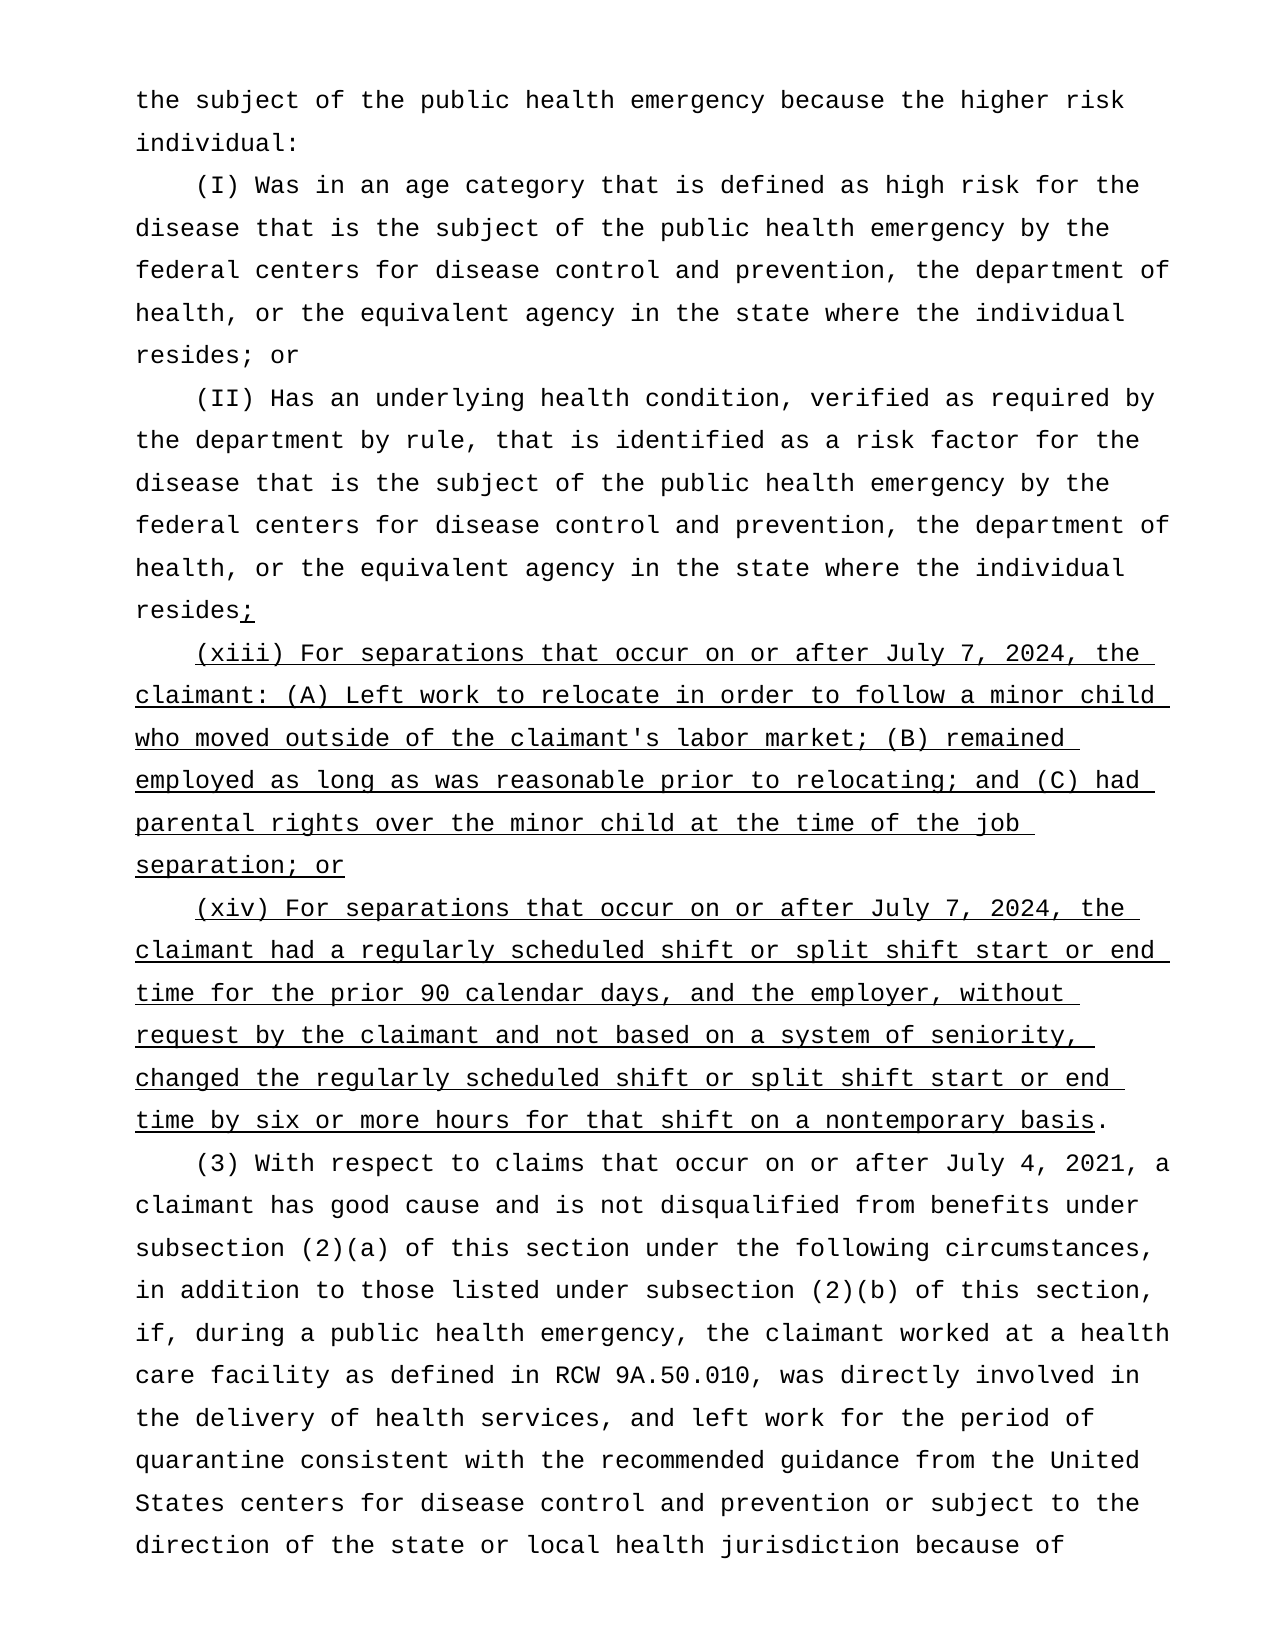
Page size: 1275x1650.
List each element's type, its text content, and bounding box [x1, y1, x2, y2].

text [135, 75, 1170, 160]
text (II) Has an underlying health condition, verified as required by the department by rule, that is identified as a risk factor for the disease that is the subject of the public health emergency by the federal centers for disease control and prevention, the department of health, or the equivalent agency in the state where the individual resides; [135, 372, 1170, 627]
text (I) Was in an age category that is defined as high risk for the disease that is the subject of the public health emergency by the federal centers for disease control and prevention, the department of health, or the equivalent agency in the state where the individual resides; or [135, 160, 1170, 372]
text (xiii) For separations that occur on or after July 7, 2024, the claimant: (A) Left work to relocate in order to follow a minor child who moved outside of the claimant's labor market; (B) remained employed as long as was reasonable prior to relocating; and (C) had parental rights over the minor child at the time of the job separation; or [135, 627, 1170, 706]
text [135, 1137, 1170, 1562]
text (xiv) For separations that occur on or after July 7, 2024, the claimant had a regularly scheduled shift or split shift start or end time for the prior 90 calendar days, and the employer, without request by the claimant and not based on a system of seniority, changed the regularly scheduled shift or split shift start or end time by six or more hours for that shift on a nontemporary basis. [135, 882, 1170, 961]
text (xiv) For separations that occur on or after July 7, 2024, the claimant had a regularly scheduled shift or split shift start or end time for the prior 90 calendar days, and the employer, without request by the claimant and not based on a system of seniority, changed the regularly scheduled shift or split shift start or end time by six or more hours for that shift on a nontemporary basis. [135, 963, 1170, 1137]
text (xiii) For separations that occur on or after July 7, 2024, the claimant: (A) Left work to relocate in order to follow a minor child who moved outside of the claimant's labor market; (B) remained employed as long as was reasonable prior to relocating; and (C) had parental rights over the minor child at the time of the job separation; or [135, 708, 1170, 882]
